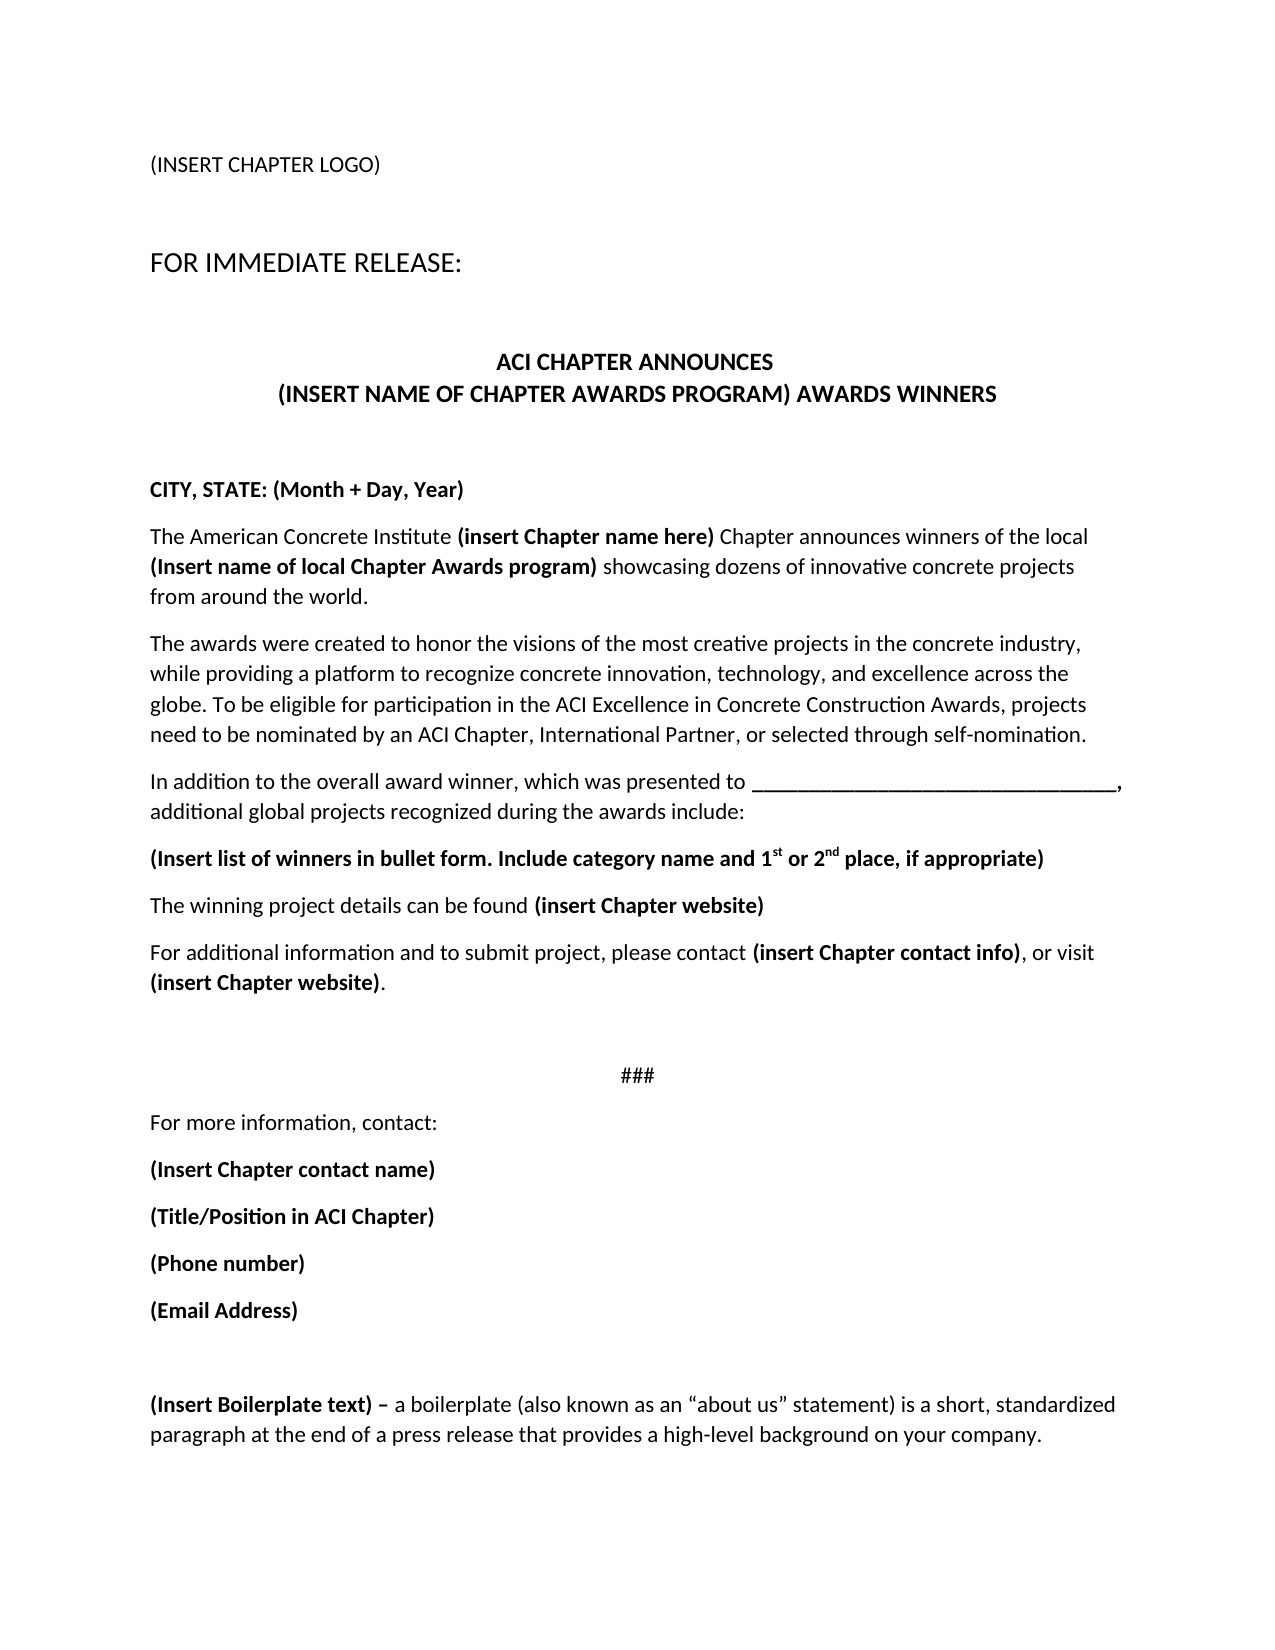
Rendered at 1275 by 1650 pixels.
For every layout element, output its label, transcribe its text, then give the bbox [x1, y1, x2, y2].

text ACI CHAPTER ANNOUNCES (INSERT NAME OF CHAPTER AWARDS PROGRAM) AWARDS WINNERS [150, 346, 1125, 409]
text The American Concrete Institute (insert Chapter name here) Chapter announces winners of the local (Insert name of local Chapter Awards program) showcasing dozens of innovative concrete projects from around the world. [150, 522, 1125, 610]
text ### [150, 1062, 1125, 1089]
text (Phone number) [150, 1249, 1125, 1277]
text (Title/Position in ACI Chapter) [150, 1202, 1125, 1230]
text FOR IMMEDIATE RELEASE: [150, 244, 1125, 279]
text The awards were created to honor the visions of the most creative projects in the concrete industry, while providing a platform to recognize concrete innovation, technology, and excellence across the globe. To be eligible for participation in the ACI Excellence in Concrete Construction Awards, projects need to be nominated by an ACI Chapter, International Partner, or selected through self-nomination. [150, 629, 1125, 748]
text (Insert Chapter contact name) [150, 1155, 1125, 1183]
text For additional information and to submit project, please contact (insert Chapter contact info), or visit (insert Chapter website). [150, 938, 1125, 996]
text The winning project details can be found (insert Chapter website) [150, 891, 1125, 919]
text (Insert Boilerplate text) – a boilerplate (also known as an “about us” statement) is a short, standardized paragraph at the end of a press release that provides a high-level background on your company. [150, 1390, 1125, 1448]
text (INSERT CHAPTER LOGO) [150, 150, 1125, 178]
text (Email Address) [150, 1296, 1125, 1324]
text (Insert list of winners in bullet form. Include category name and 1st or 2nd place, if appropriate) [150, 844, 1125, 872]
text For more information, contact: [150, 1108, 1125, 1136]
text CITY, STATE: (Month + Day, Year) [150, 475, 1125, 503]
text In addition to the overall award winner, which was presented to ________________________________, additional global projects recognized during the awards include: [150, 767, 1125, 825]
